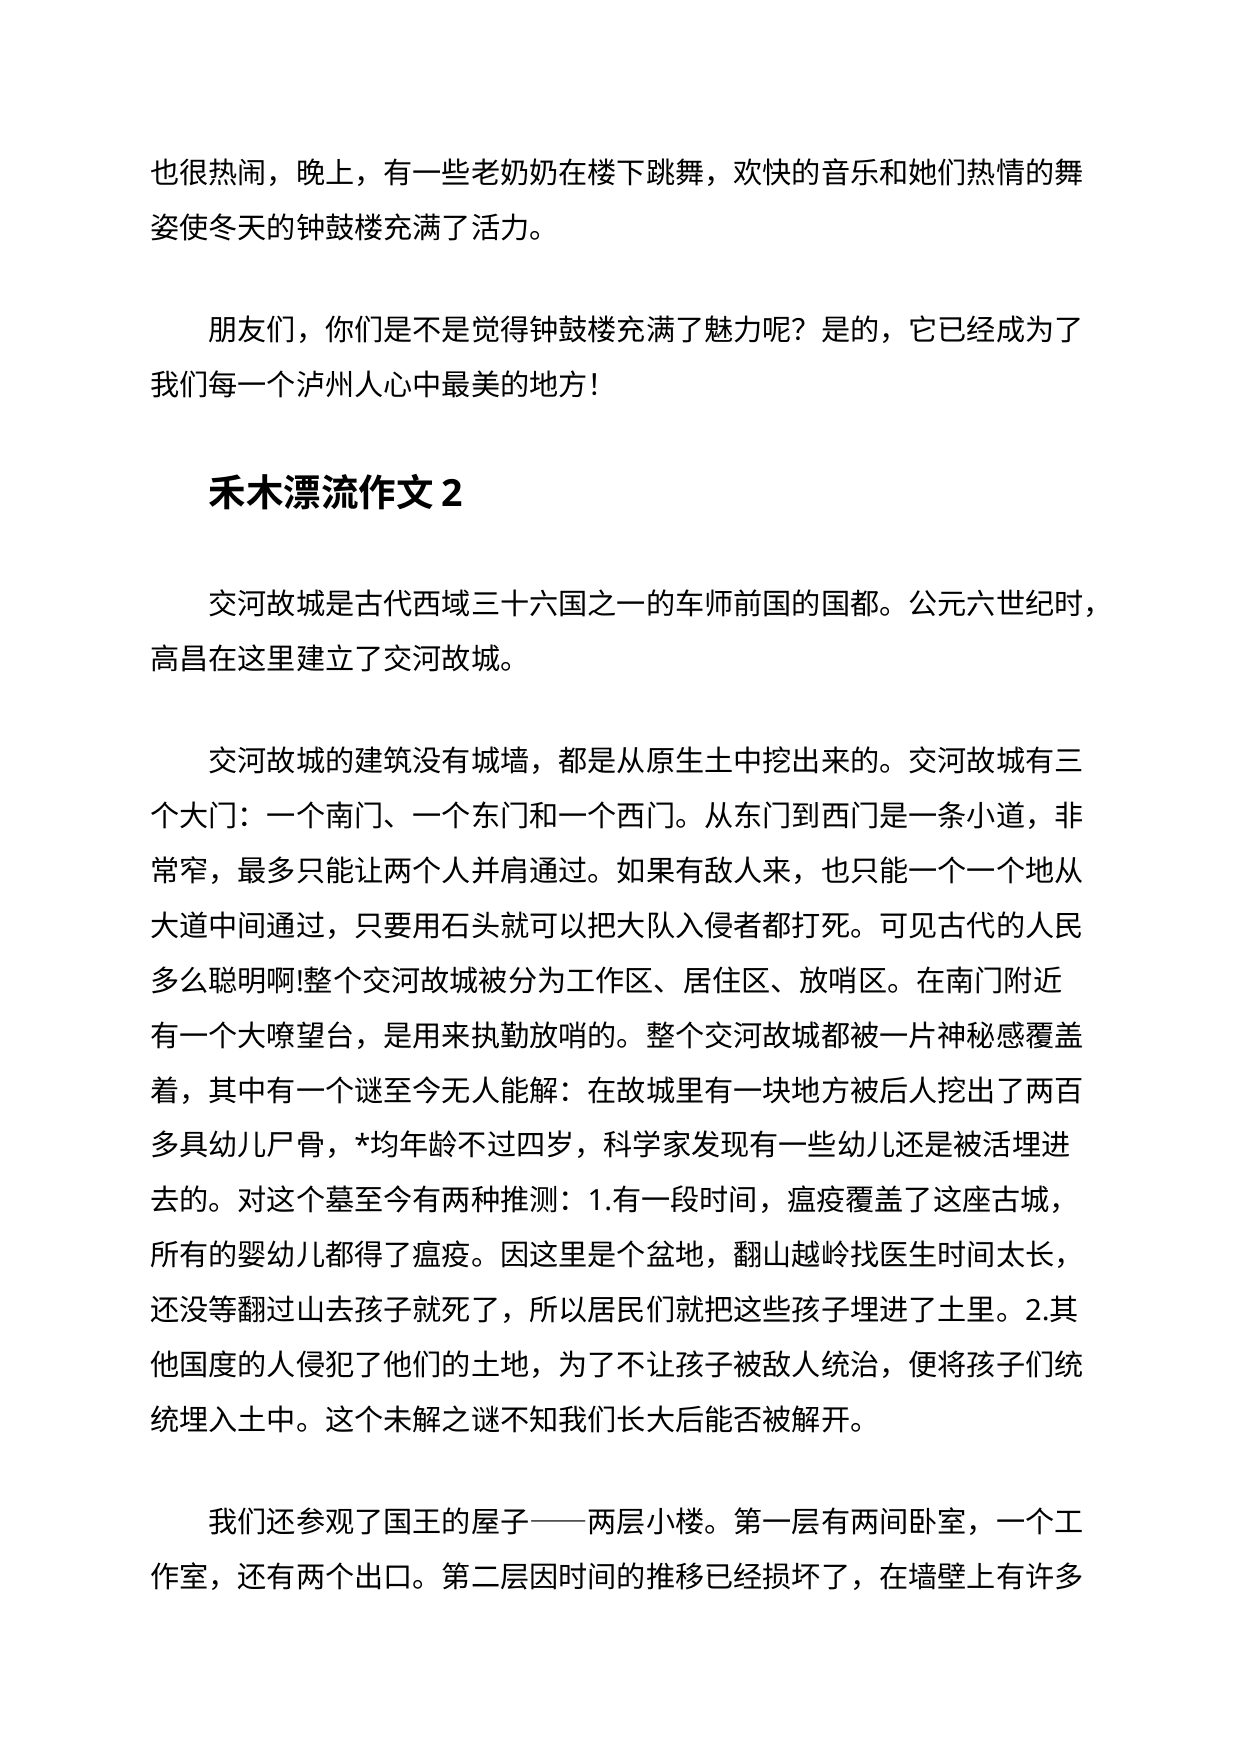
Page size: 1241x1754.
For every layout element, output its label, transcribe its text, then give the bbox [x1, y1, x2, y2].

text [150, 150, 1090, 247]
text 交河故城是古代西域三十六国之一的车师前国的国都。公元六世纪时，高昌在这里建立了交河故城。 [150, 581, 1090, 678]
text 禾木漂流作文2 [150, 463, 1090, 518]
text 朋友们，你们是不是觉得钟鼓楼充满了魅力呢？是的，它已经成为了我们每一个泸州人心中最美的地方！ [150, 307, 1090, 404]
text 交河故城的建筑没有城墙，都是从原生土中挖出来的。交河故城有三个大门：一个南门、一个东门和一个西门。从东门到西门是一条小道，非常窄，最多只能让两个人并肩通过。如果有敌人来，也只能一个一个地从大道中间通过，只要用石头就可以把大队入侵者都打死。可见古代的人民多么聪明啊!整个交河故城被分为工作区、居住区、放哨区。在南门附近有一个大嘹望台，是用来执勤放哨的。整个交河故城都被一片神秘感覆盖着，其中有一个谜至今无人能解：在故城里有一块地方被后人挖出了两百多具幼儿尸骨，*均年龄不过四岁，科学家发现有一些幼儿还是被活埋进去的。对这个墓至今有两种推测：1.有一段时间，瘟疫覆盖了这座古城，所有的婴幼儿都得了瘟疫。因这里是个盆地，翻山越岭找医生时间太长，还没等翻过山去孩子就死了，所以居民们就把这些孩子埋进了土里。2.其他国度的人侵犯了他们的土地，为了不让孩子被敌人统治，便将孩子们统统埋入土中。这个未解之谜不知我们长大后能否被解开。 [150, 738, 1090, 1439]
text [150, 1498, 1090, 1596]
